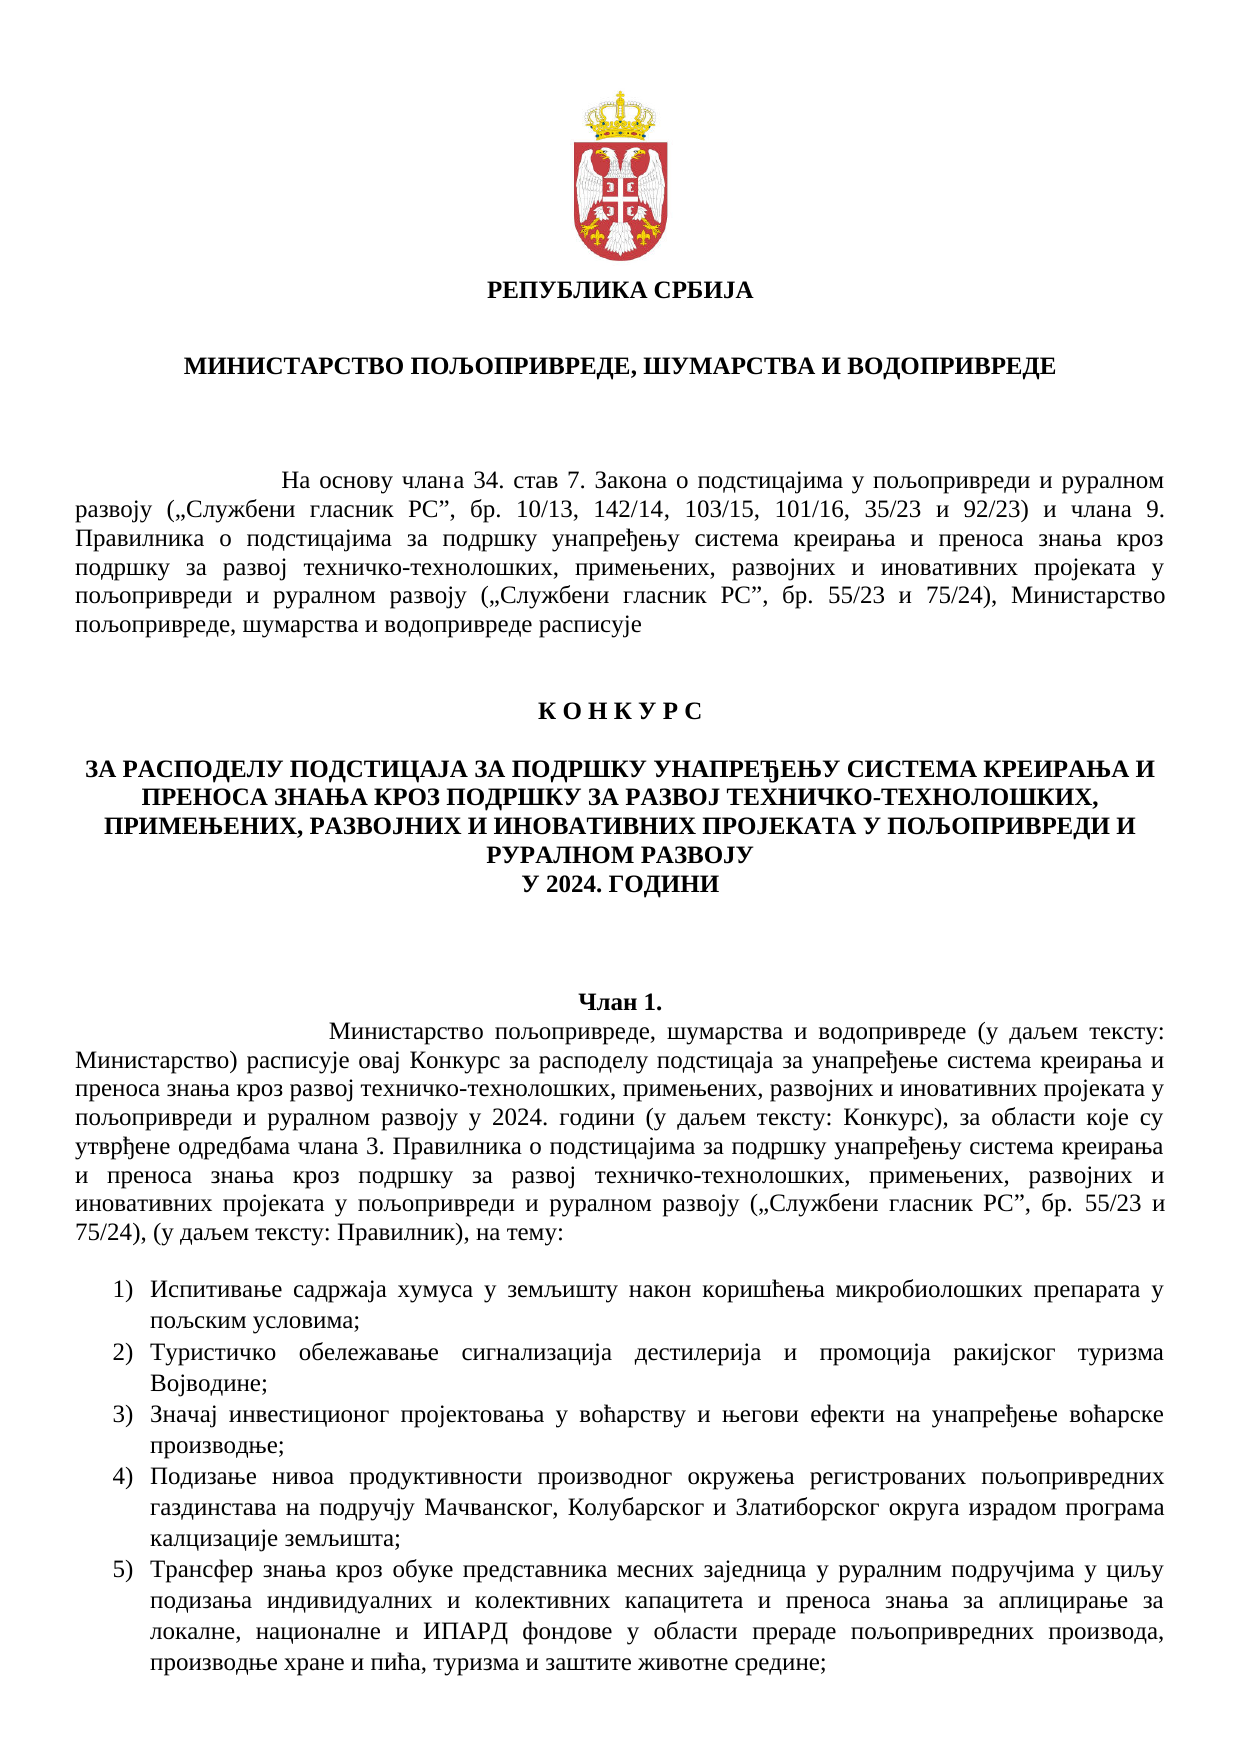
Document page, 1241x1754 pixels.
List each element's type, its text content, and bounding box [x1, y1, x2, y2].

subtitle К О Н К У Р С [75, 696, 1165, 725]
text У 2024. ГОДИНИ [75, 869, 1165, 898]
list Испитивање садржаја хумуса у земљишту након коришћења микробиолошких препарата у пољским условима; [112, 1274, 1165, 1334]
text На основу чланa 34. став 7. Закона о подстицајима у пољопривреди и руралном развоју („Службени гласник РС”, бр. 10/13, 142/14, 103/15, 101/16, 35/23 и 92/23) и чланa 9. Правилника о подстицајима за подршку унапређењу система креирања и преноса знања кроз подршку за развој техничко-технолошких, примењених, развојних и иновативних пројеката у пољопривреди и руралном развоју („Службени гласник РС”, бр. 55/23 и 75/24), Министарствo пољопривреде, шумарства и водопривреде расписује [75, 466, 1165, 638]
text Министарствo пољопривреде, шумарства и водопривреде (у даљем тексту: Министарство) расписује овај Конкурс за расподелу подстицаја за унапређење система креирања и преноса знања кроз развој техничко-технолошких, примењених, развојних и иновативних пројеката у пољопривреди и руралном развоју у 2024. години (у даљем тексту: Конкурс), за области које су утврђене одредбама члана 3. Правилника о подстицајима за подршку унапређењу система креирања и преноса знања кроз подршку за развој техничко-технолошких, примењених, развојних и иновативних пројеката у пољопривреди и руралном развоју („Службени гласник РС”, бр. 55/23 и 75/24), (у даљем тексту: Правилник), на тему: [75, 1016, 1165, 1246]
text Члан 1. [75, 987, 1165, 1016]
text РЕПУБЛИКА СРБИЈА [75, 275, 1165, 304]
list Значај инвестиционог пројектовања у воћарству и његови ефекти на унапређење воћарске производње; [112, 1399, 1165, 1458]
list Трансфер знања кроз обуке представника месних заједница у руралним подручјима у циљу подизања индивидуалних и колективних капацитета и преноса знања за аплицирање за локалне, националне и ИПАРД фондове у области прераде пољопривредних производа, производње хране и пића, туризма и заштите животне средине; [112, 1554, 1165, 1676]
text ЗА РАСПОДЕЛУ ПОДСТИЦАЈА ЗА ПОДРШКУ УНАПРЕЂЕЊУ СИСТЕМА КРЕИРАЊА И ПРЕНОСА ЗНАЊА КРОЗ ПОДРШКУ ЗА РАЗВОЈ ТЕХНИЧКО-ТЕХНОЛОШКИХ, ПРИМЕЊЕНИХ, РАЗВОЈНИХ И ИНОВАТИВНИХ ПРОЈЕКАТА У ПОЉОПРИВРЕДИ И РУРАЛНОМ РАЗВОЈУ [75, 754, 1165, 869]
list Туристичко обележавање сигнализација дестилерија и промоција ракијског туризма Војводине; [112, 1337, 1165, 1396]
list Подизање нивоа продуктивности производног окружења регистрованих пољопривредних газдинстава на подручју Mачванског, Колубарског и Златиборског округа израдом програма калцизације земљишта; [112, 1461, 1165, 1552]
text МИНИСТАРСТВО ПОЉОПРИВРЕДЕ, ШУМАРСТВА И ВОДОПРИВРЕДЕ [75, 351, 1165, 380]
